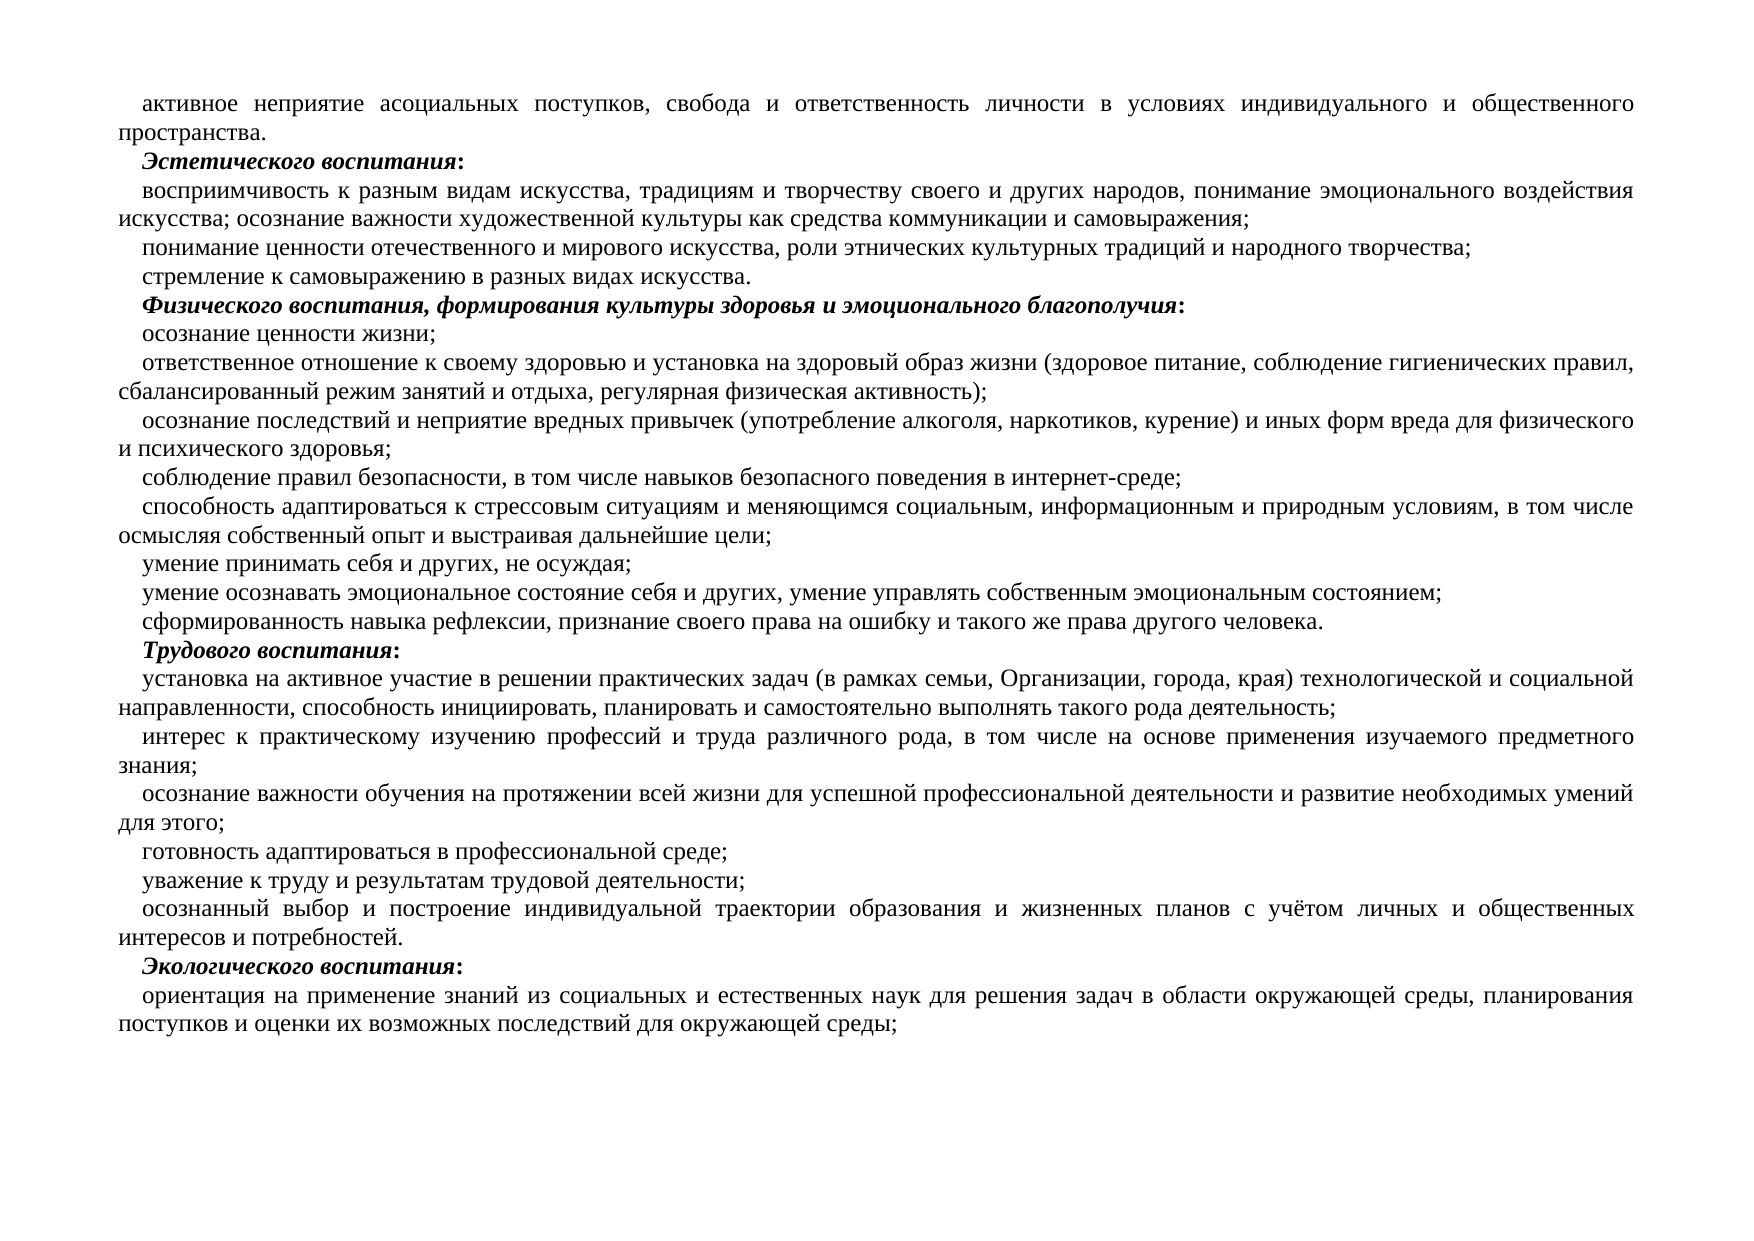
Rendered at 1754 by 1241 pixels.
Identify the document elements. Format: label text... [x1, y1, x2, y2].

text Физического воспитания, формирования культуры здоровья и эмоционального благополучия: [118, 290, 1636, 318]
text восприимчивость к разным видам искусства, традициям и творчеству своего и других народов, понимание эмоционального воздействия искусства; осознание важности художественной культуры как средства коммуникации и самовыражения; [118, 175, 1636, 232]
text Экологического воспитания: [118, 951, 1636, 980]
text стремление к самовыражению в разных видах искусства. [118, 261, 1636, 290]
text установка на активное участие в решении практических задач (в рамках семьи, Организации, города, края) технологической и социальной направленности, способность инициировать, планировать и самостоятельно выполнять такого рода деятельность; [118, 663, 1636, 721]
text соблюдение правил безопасности, в том числе навыков безопасного поведения в интернет-среде; [118, 462, 1636, 491]
text осознание ценности жизни; [118, 318, 1636, 347]
text интерес к практическому изучению профессий и труда различного рода, в том числе на основе применения изучаемого предметного знания; [118, 721, 1636, 778]
text сформированность навыка рефлексии, признание своего права на ошибку и такого же права другого человека. [118, 606, 1636, 635]
text ориентация на применение знаний из социальных и естественных наук для решения задач в области окружающей среды, планирования поступков и оценки их возможных последствий для окружающей среды; [118, 980, 1636, 1037]
text Эстетического воспитания: [118, 146, 1636, 175]
text понимание ценности отечественного и мирового искусства, роли этнических культурных традиций и народного творчества; [118, 232, 1636, 261]
text уважение к труду и результатам трудовой деятельности; [118, 865, 1636, 893]
text умение осознавать эмоциональное состояние себя и других, умение управлять собственным эмоциональным состоянием; [118, 577, 1636, 606]
text активное неприятие асоциальных поступков, свобода и ответственность личности в условиях индивидуального и общественного пространства. [118, 88, 1636, 146]
text умение принимать себя и других, не осуждая; [118, 548, 1636, 577]
text способность адаптироваться к стрессовым ситуациям и меняющимся социальным, информационным и природным условиям, в том числе осмысляя собственный опыт и выстраивая дальнейшие цели; [118, 491, 1636, 548]
text ответственное отношение к своему здоровью и установка на здоровый образ жизни (здоровое питание, соблюдение гигиенических правил, сбалансированный режим занятий и отдыха, регулярная физическая активность); [118, 347, 1636, 405]
text готовность адаптироваться в профессиональной среде; [118, 836, 1636, 865]
text осознание последствий и неприятие вредных привычек (употребление алкоголя, наркотиков, курение) и иных форм вреда для физического и психического здоровья; [118, 405, 1636, 462]
text Трудового воспитания: [118, 635, 1636, 663]
text осознание важности обучения на протяжении всей жизни для успешной профессиональной деятельности и развитие необходимых умений для этого; [118, 778, 1636, 836]
text осознанный выбор и построение индивидуальной траектории образования и жизненных планов с учётом личных и общественных интересов и потребностей. [118, 893, 1636, 951]
